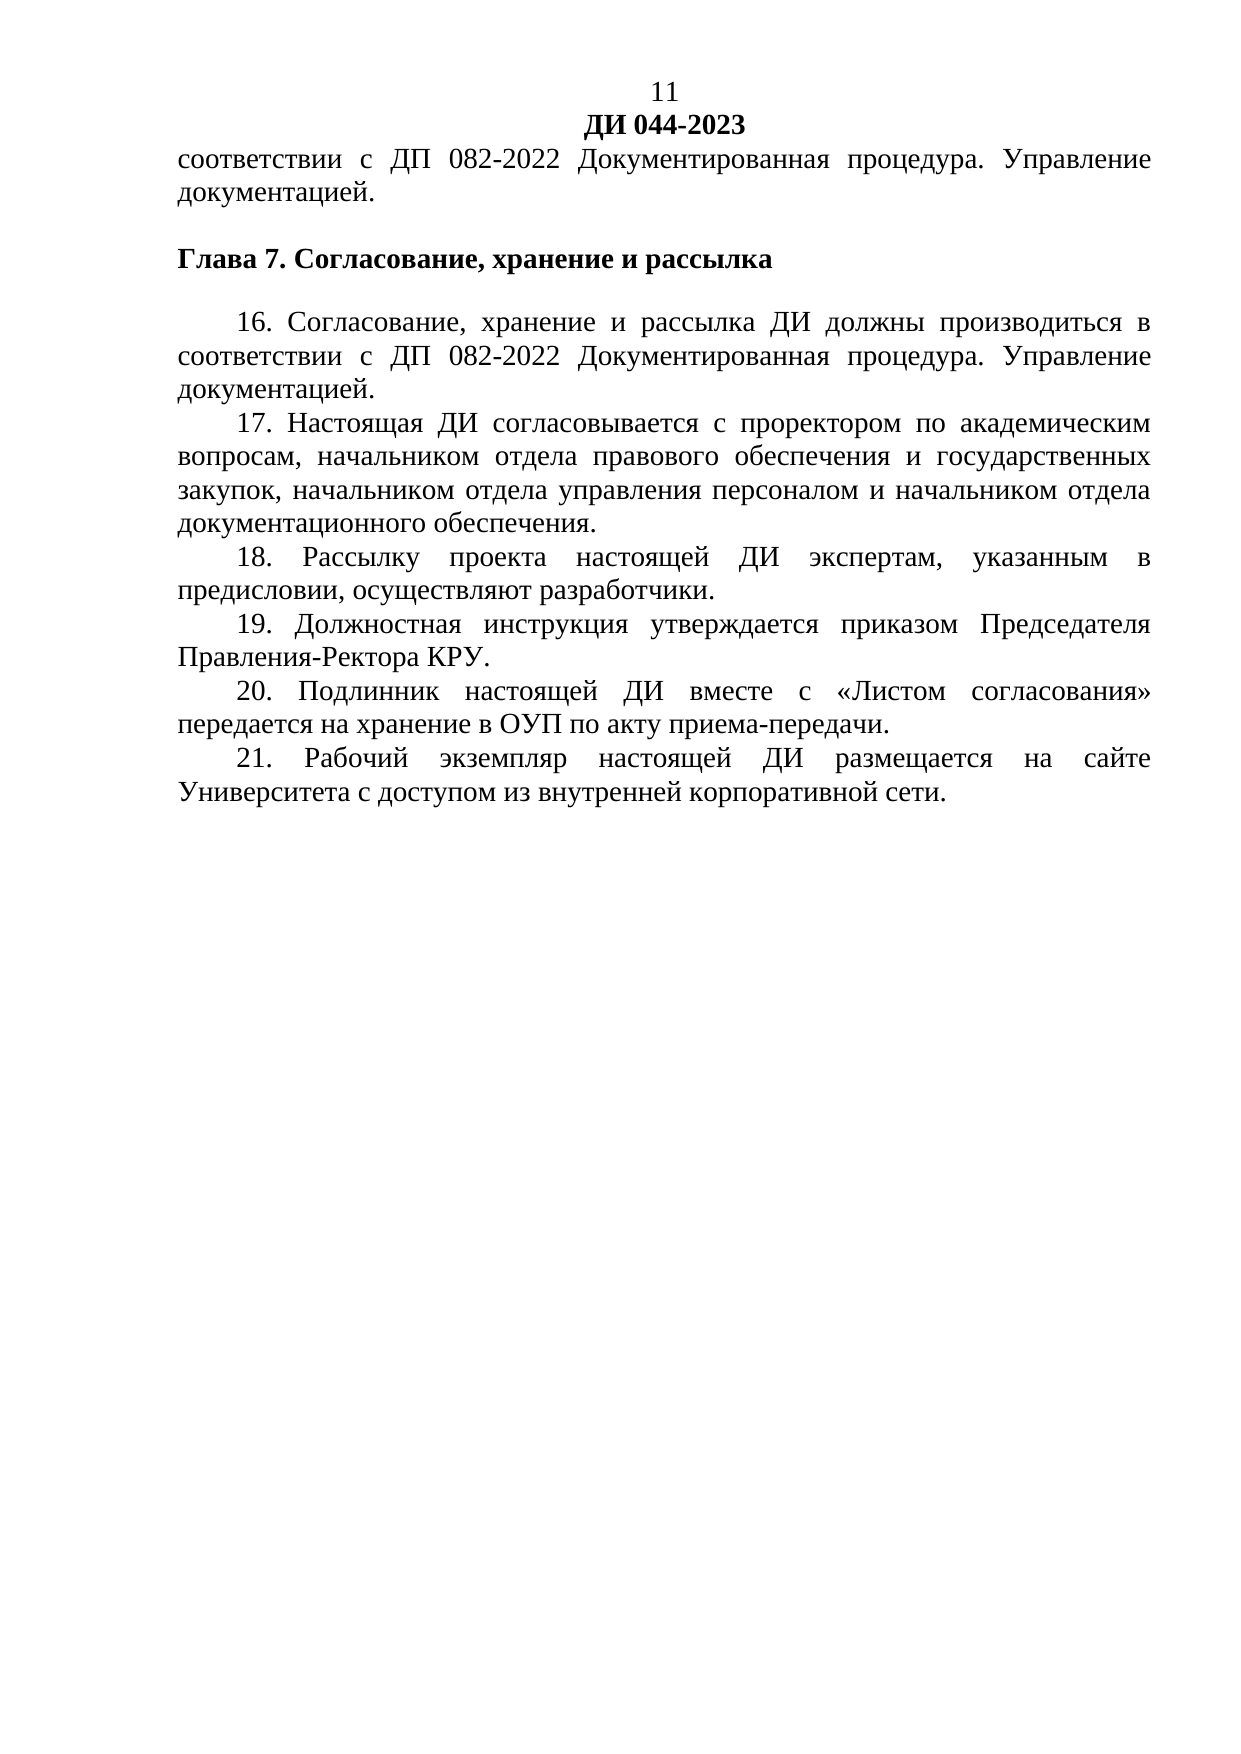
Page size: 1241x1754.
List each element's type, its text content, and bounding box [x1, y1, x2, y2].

text 20. Подлинник настоящей ДИ вместе с «Листом согласования» передается на хранение в ОУП по акту приема-передачи. [177, 673, 1152, 740]
text 18. Рассылку проекта настоящей ДИ экспертам, указанным в предисловии, осуществляют разработчики. [177, 539, 1152, 606]
text 21. Рабочий экземпляр настоящей ДИ размещается на сайте Университета с доступом из внутренней корпоративной сети. [177, 740, 1152, 807]
text 19. Должностная инструкция утверждается приказом Председателя Правления-Ректора КРУ. [177, 606, 1152, 673]
text 17. Настоящая ДИ согласовывается с проректором по академическим вопросам, начальником отдела правового обеспечения и государственных закупок, начальником отдела управления персоналом и начальником отдела документационного обеспечения. [177, 405, 1152, 539]
text Глава 7. Согласование, хранение и рассылка [177, 241, 1152, 275]
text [177, 141, 1152, 208]
text 16. Согласование, хранение и рассылка ДИ должны производиться в соответствии с ДП 082-2022 Документированная процедура. Управление документацией. [177, 304, 1152, 405]
